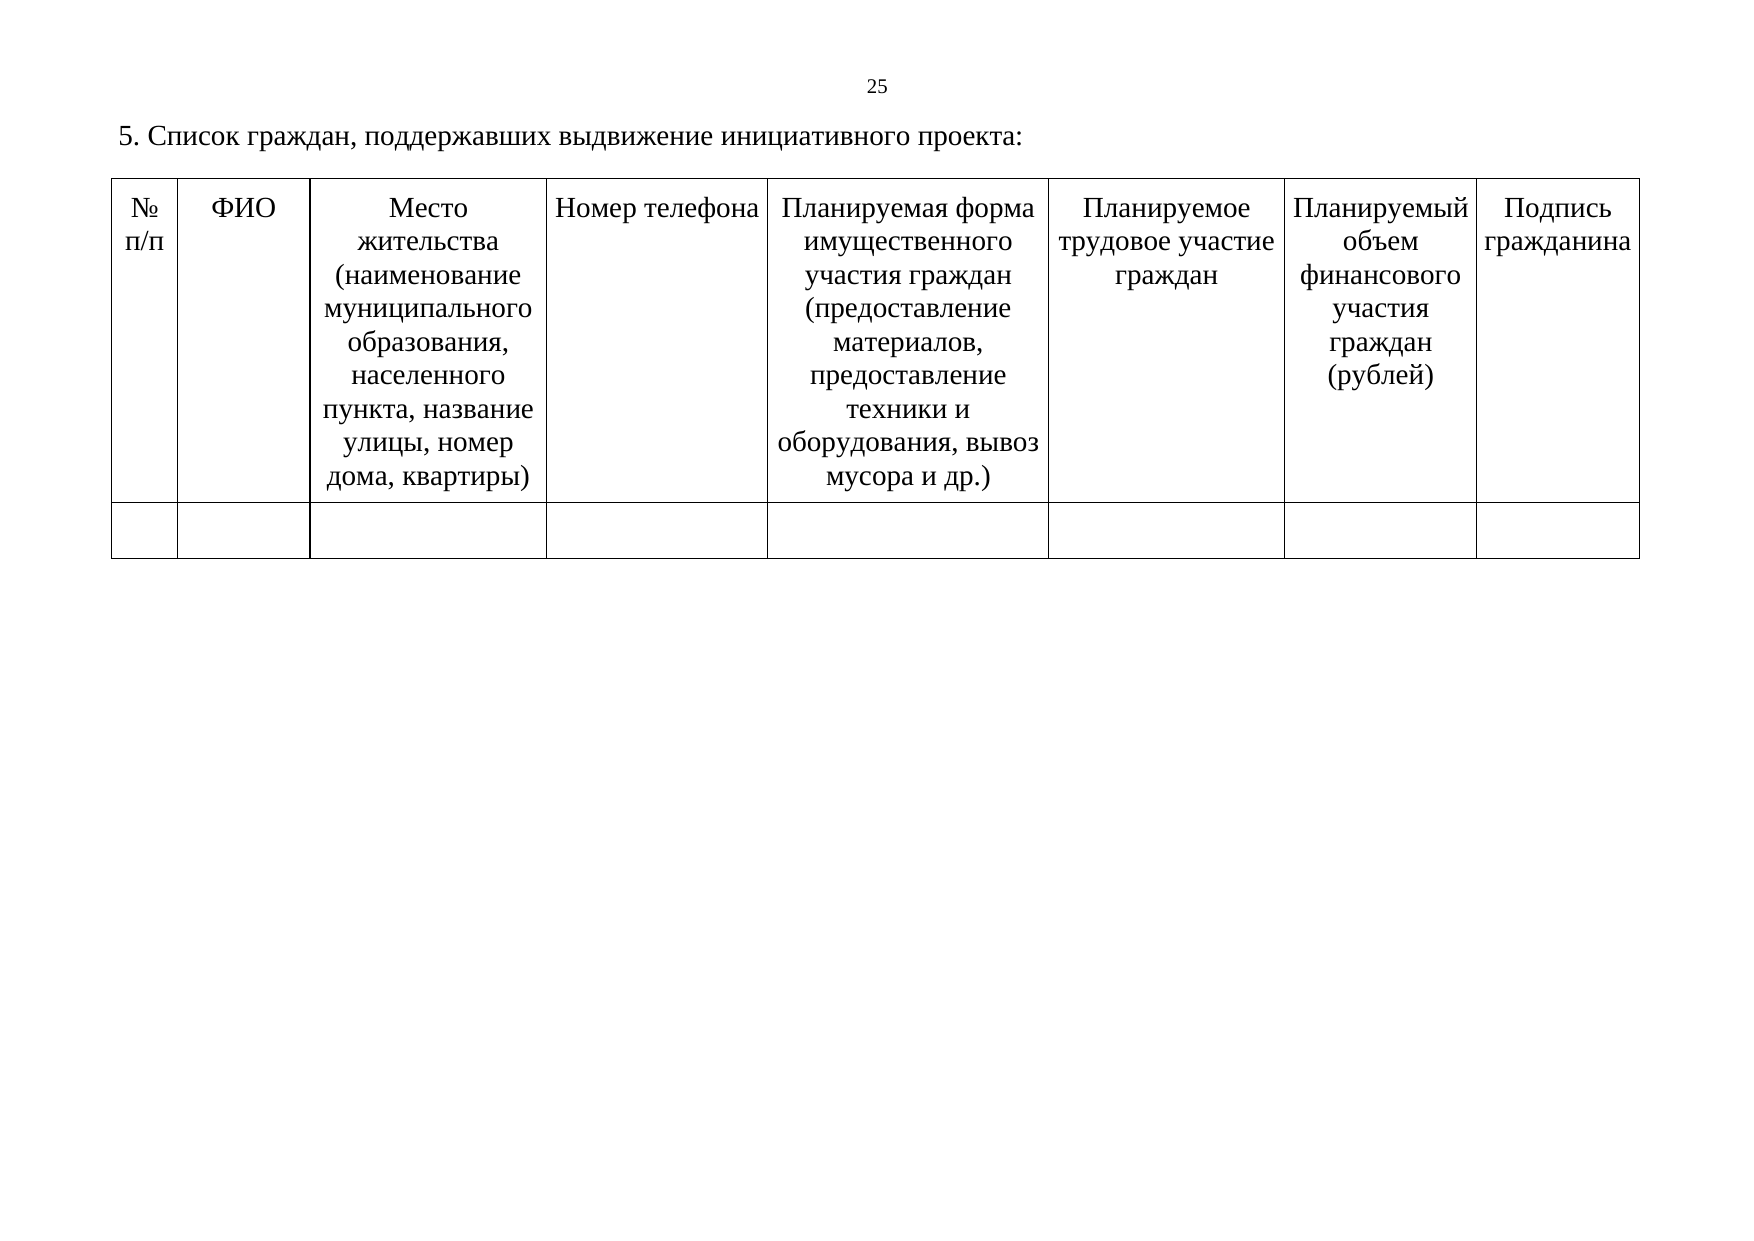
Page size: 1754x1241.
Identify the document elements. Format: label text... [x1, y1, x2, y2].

table_cell [768, 503, 1048, 558]
table_cell [1285, 503, 1476, 558]
table_cell [112, 503, 177, 558]
table_header Планируемое трудовое участие граждан [1049, 179, 1284, 502]
table_header № п/п [112, 179, 177, 502]
table_cell [1477, 503, 1639, 558]
table_header Место жительства (наименование муниципального образования, населенного пункта, название улицы, номер дома, квартиры) [311, 179, 546, 502]
table_header Номер телефона [547, 179, 767, 502]
table_cell [178, 503, 309, 558]
table_header Планируемая форма имущественного участия граждан (предоставление материалов, предоставление техники и оборудования, вывоз мусора и др.) [768, 179, 1048, 502]
table_header ФИО [178, 179, 309, 502]
table_cell [311, 503, 546, 558]
table_cell [1049, 503, 1284, 558]
table_cell [547, 503, 767, 558]
table_header Планируемый объем финансового участия граждан (рублей) [1285, 179, 1476, 502]
text 5. Список граждан, поддержавших выдвижение инициативного проекта: [118, 118, 1636, 152]
table_header Подпись гражданина [1477, 179, 1639, 502]
